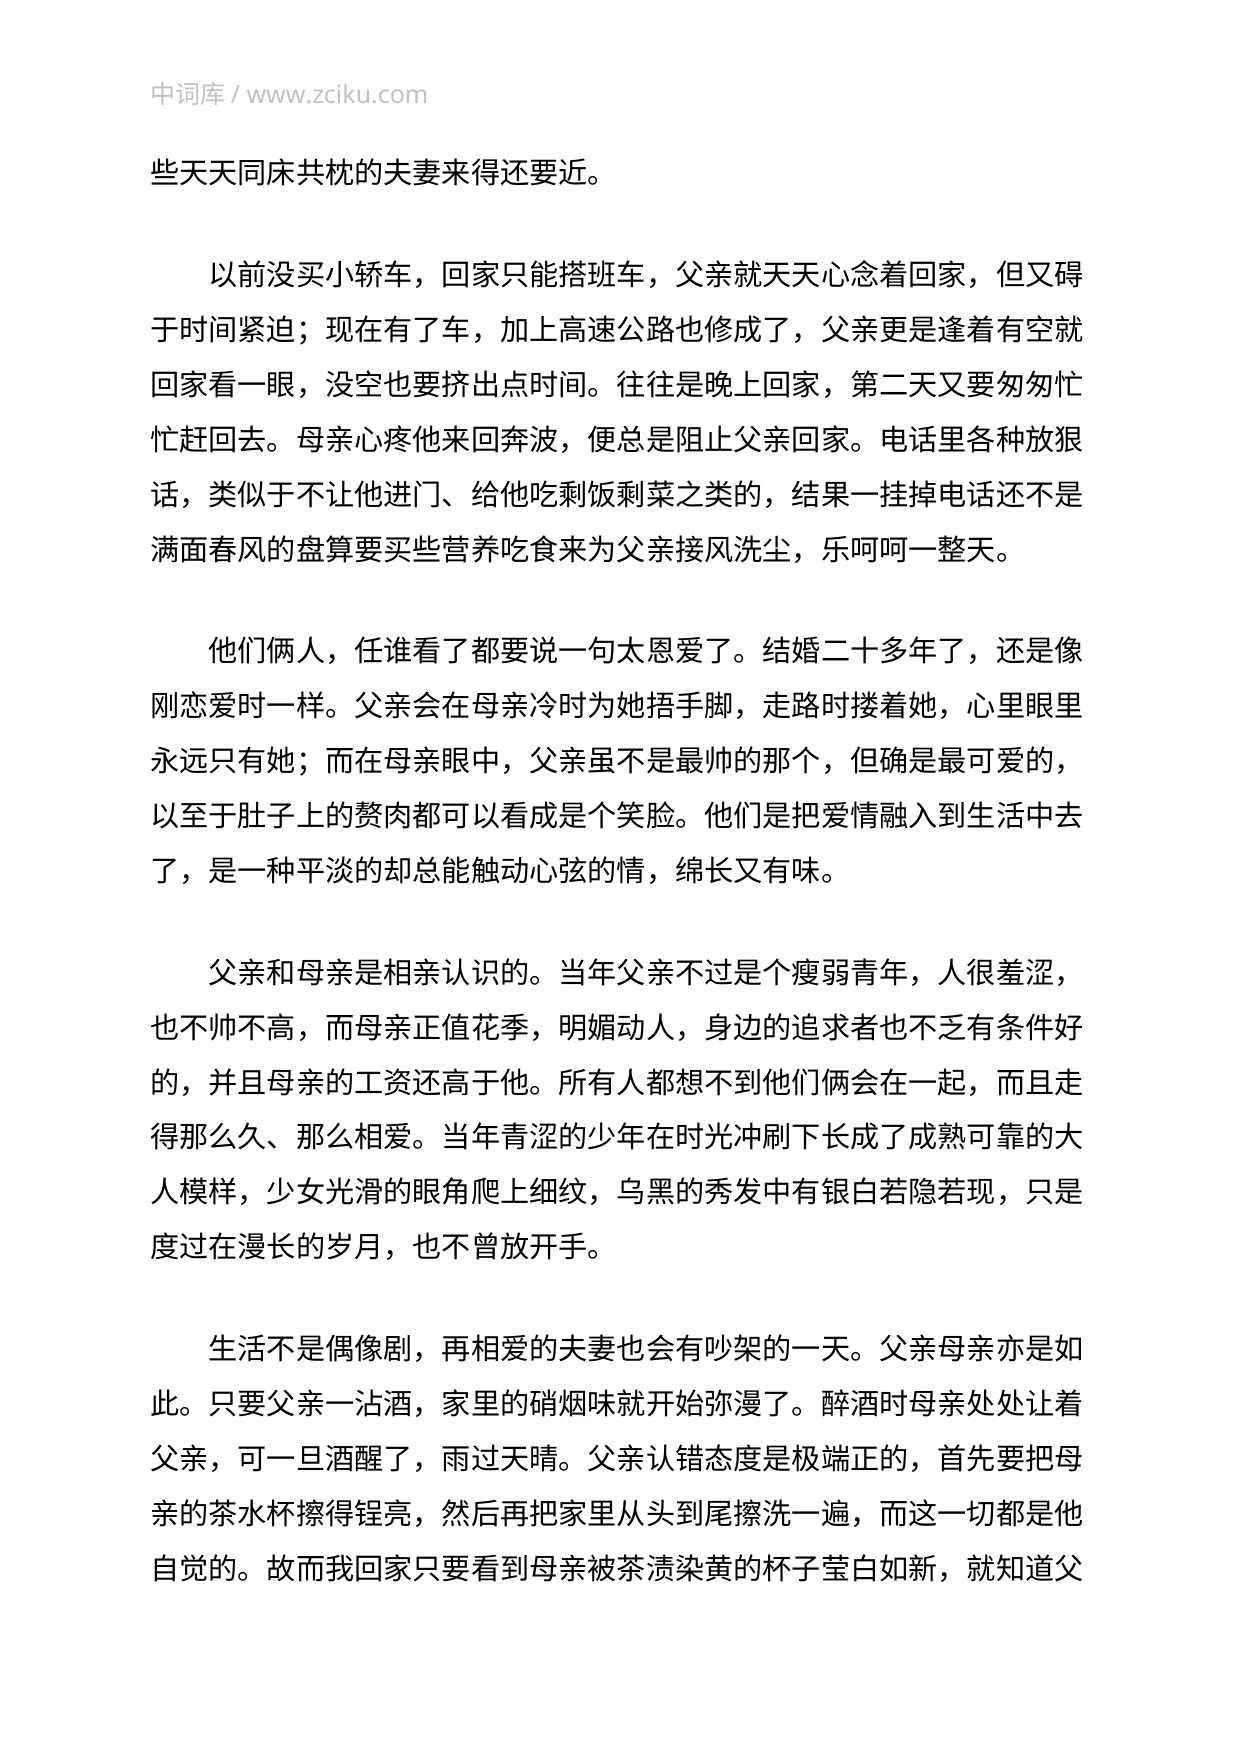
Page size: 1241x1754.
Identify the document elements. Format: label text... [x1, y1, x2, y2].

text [150, 1326, 1090, 1587]
text 他们俩人，任谁看了都要说一句太恩爱了。结婚二十多年了，还是像刚恋爱时一样。父亲会在母亲冷时为她捂手脚，走路时搂着她，心里眼里永远只有她；而在母亲眼中，父亲虽不是最帅的那个，但确是最可爱的，以至于肚子上的赘肉都可以看成是个笑脸。他们是把爱情融入到生活中去了，是一种平淡的却总能触动心弦的情，绵长又有味。 [150, 628, 1090, 890]
text 父亲和母亲是相亲认识的。当年父亲不过是个瘦弱青年，人很羞涩，也不帅不高，而母亲正值花季，明媚动人，身边的追求者也不乏有条件好的，并且母亲的工资还高于他。所有人都想不到他们俩会在一起，而且走得那么久、那么相爱。当年青涩的少年在时光冲刷下长成了成熟可靠的大人模样，少女光滑的眼角爬上细纹，乌黑的秀发中有银白若隐若现，只是度过在漫长的岁月，也不曾放开手。 [150, 949, 1090, 1266]
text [150, 150, 1090, 192]
text 以前没买小轿车，回家只能搭班车，父亲就天天心念着回家，但又碍于时间紧迫；现在有了车，加上高速公路也修成了，父亲更是逢着有空就回家看一眼，没空也要挤出点时间。往往是晚上回家，第二天又要匆匆忙忙赶回去。母亲心疼他来回奔波，便总是阻止父亲回家。电话里各种放狠话，类似于不让他进门、给他吃剩饭剩菜之类的，结果一挂掉电话还不是满面春风的盘算要买些营养吃食来为父亲接风洗尘，乐呵呵一整天。 [150, 252, 1090, 568]
